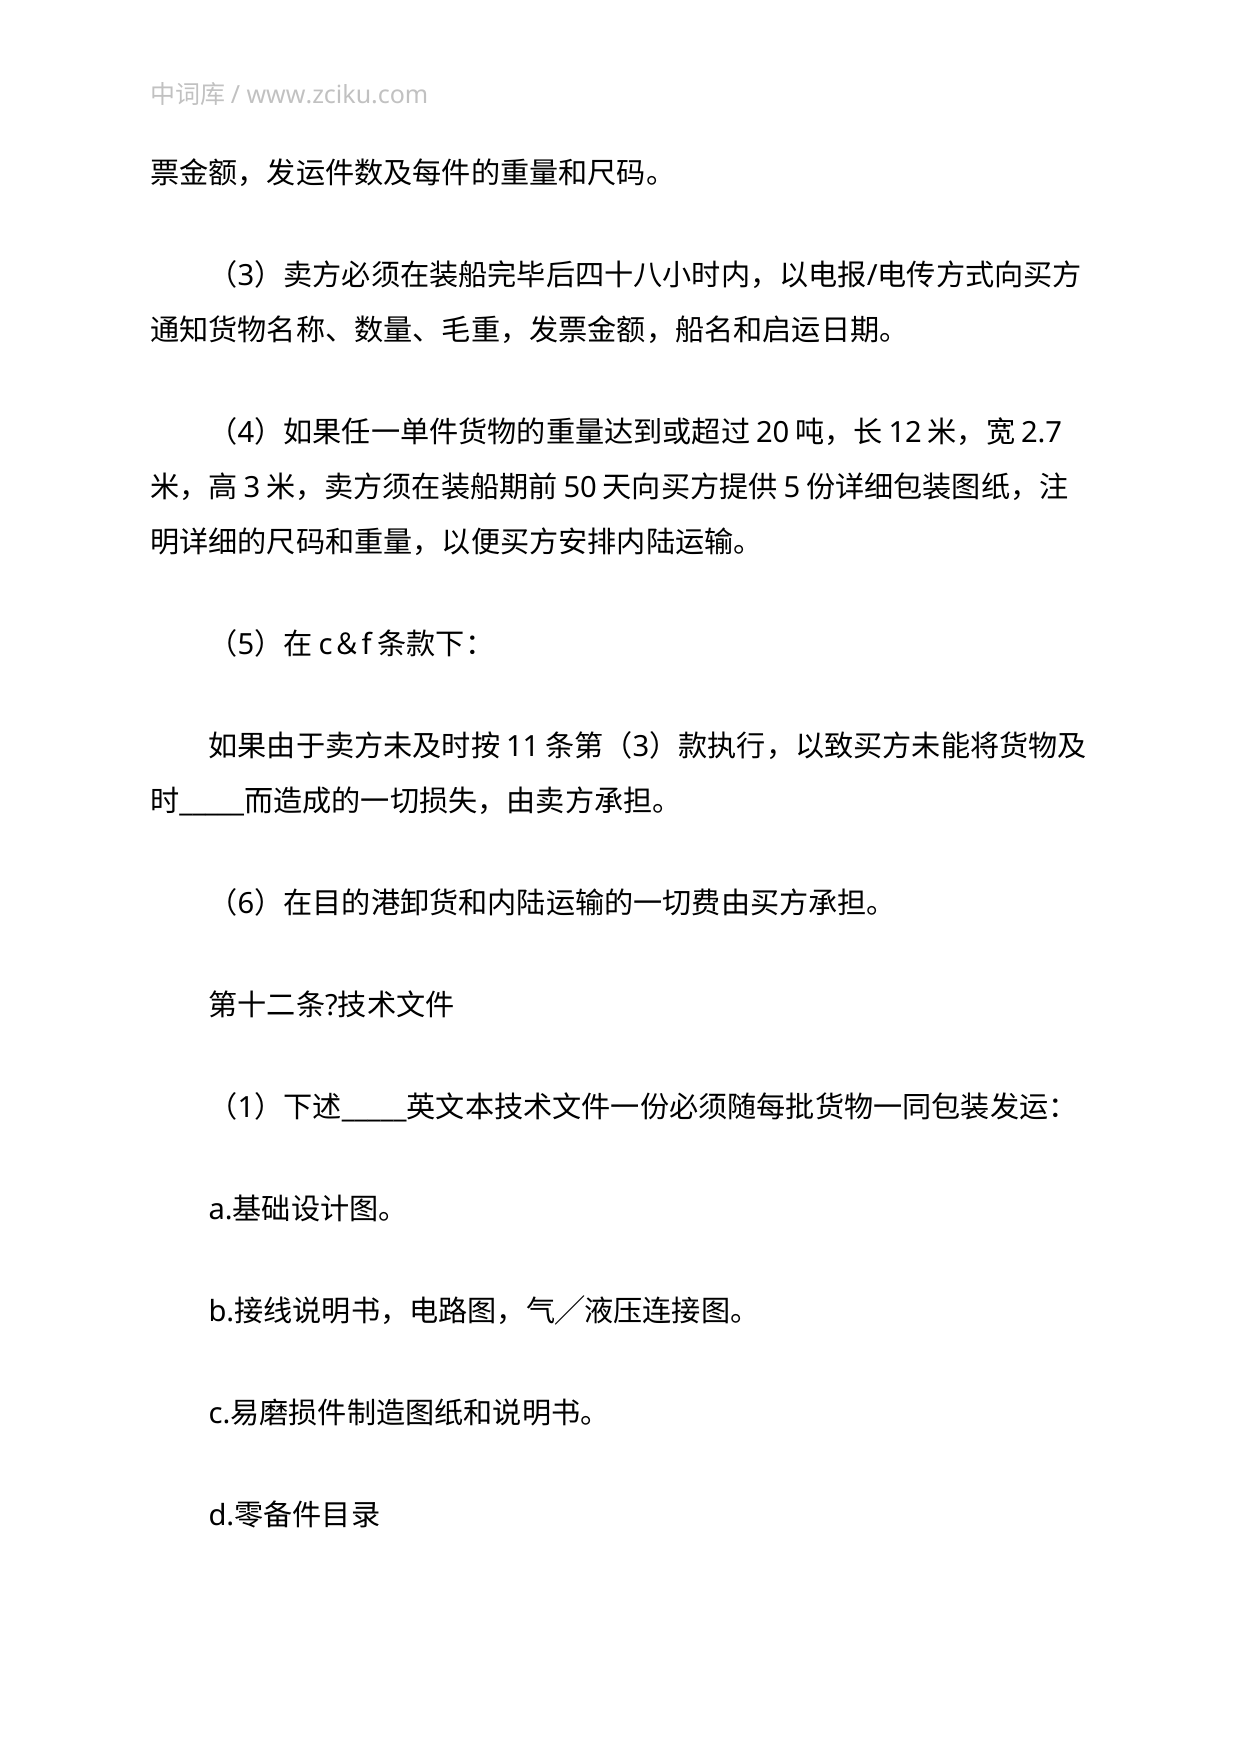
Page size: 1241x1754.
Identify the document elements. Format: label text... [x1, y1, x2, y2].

text （5）在c＆f条款下： [150, 620, 1090, 663]
text b.接线说明书，电路图，气╱液压连接图。 [150, 1287, 1090, 1329]
text 第十二条?技术文件 [150, 981, 1090, 1024]
text （6）在目的港卸货和内陆运输的一切费由买方承担。 [150, 879, 1090, 922]
text （4）如果任一单件货物的重量达到或超过20吨，长12米，宽2.7米，高3米，卖方须在装船期前50天向买方提供5份详细包装图纸，注明详细的尺码和重量，以便买方安排内陆运输。 [150, 408, 1090, 561]
text 如果由于卖方未及时按11条第（3）款执行，以致买方未能将货物及时_____而造成的一切损失，由卖方承担。 [150, 722, 1090, 820]
text （1）下述_____英文本技术文件一份必须随每批货物一同包装发运： [150, 1083, 1090, 1126]
text d.零备件目录 [150, 1491, 1090, 1533]
text （3）卖方必须在装船完毕后四十八小时内，以电报/电传方式向买方通知货物名称、数量、毛重，发票金额，船名和启运日期。 [150, 252, 1090, 349]
text c.易磨损件制造图纸和说明书。 [150, 1389, 1090, 1432]
text a.基础设计图。 [150, 1185, 1090, 1228]
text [150, 150, 1090, 192]
